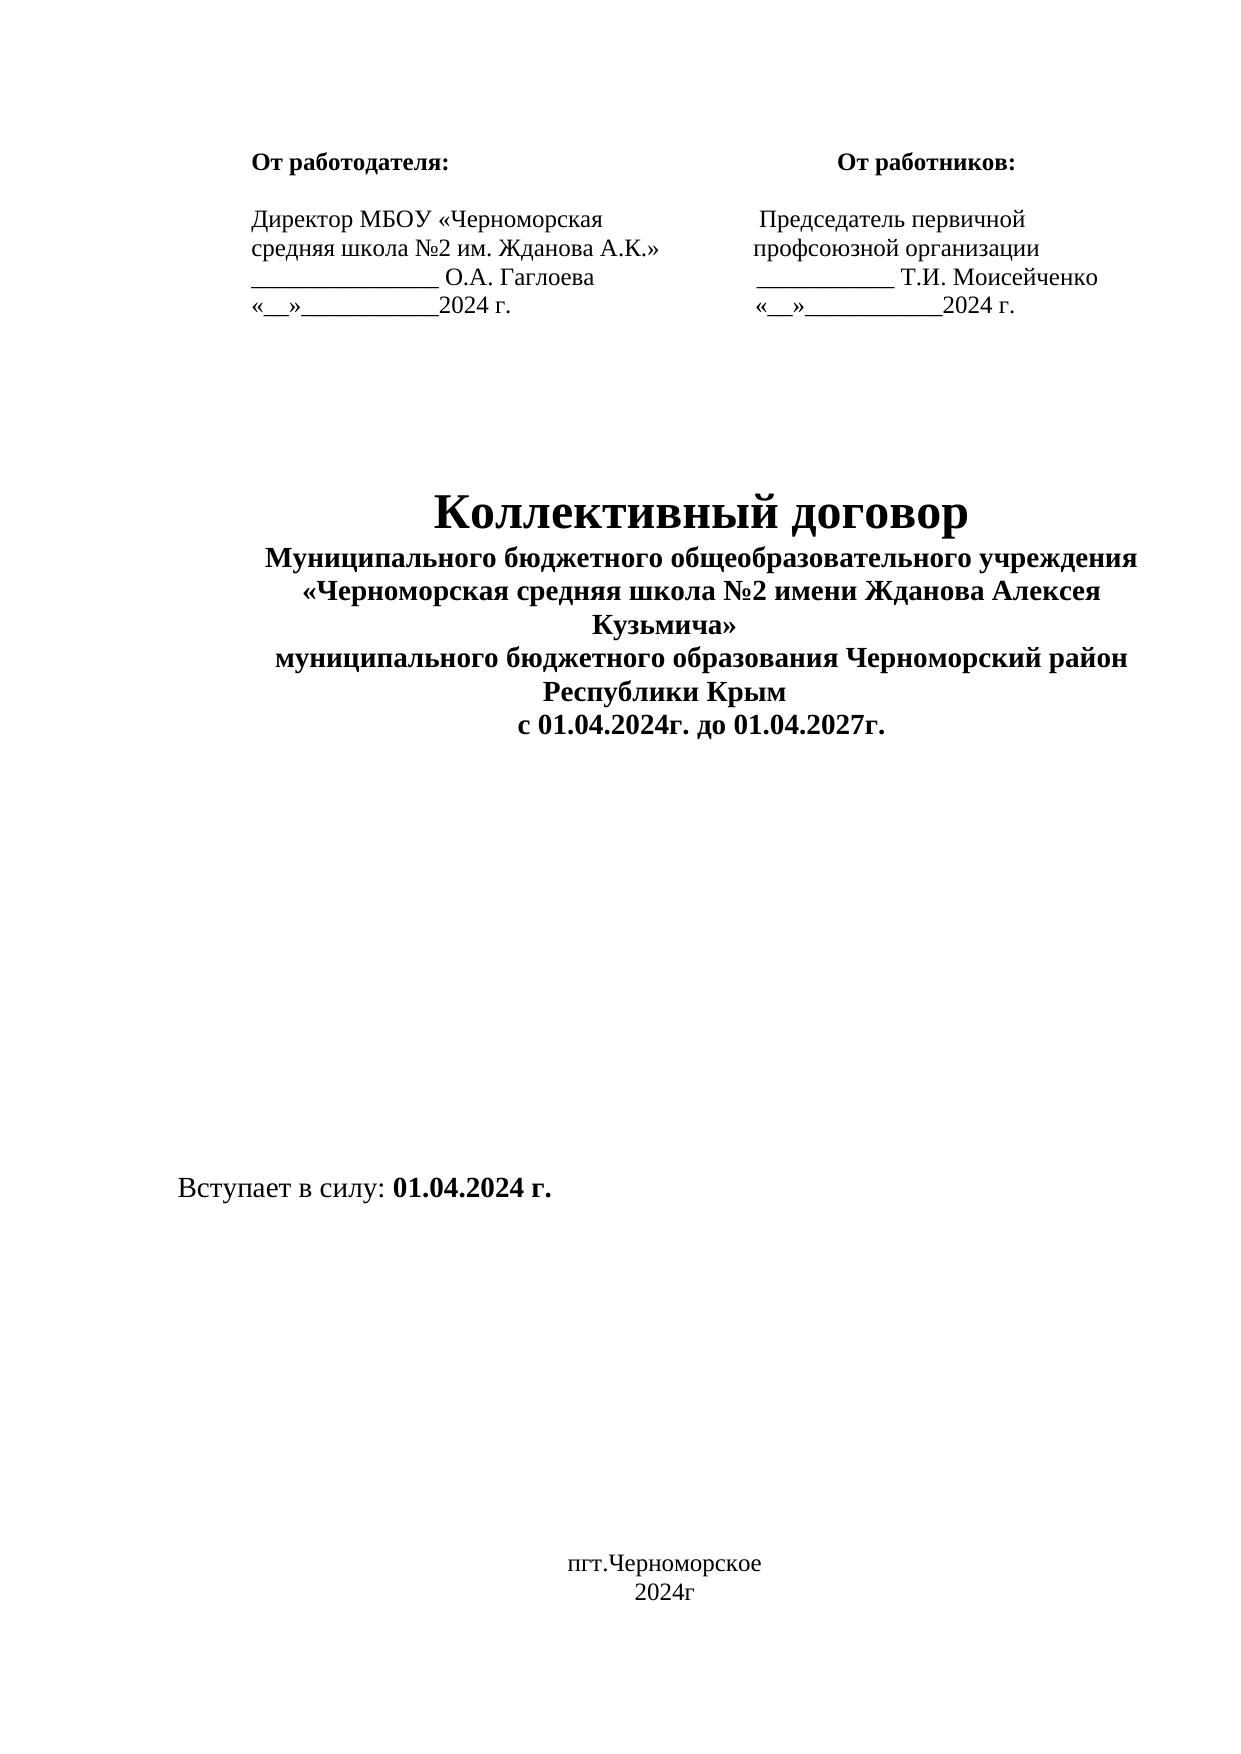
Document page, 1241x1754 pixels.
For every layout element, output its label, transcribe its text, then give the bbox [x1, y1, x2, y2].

text с 01.04.2024г. до 01.04.2027г. [177, 707, 1152, 741]
text Муниципального бюджетного общеобразовательного учреждения [177, 540, 1152, 573]
text От работодателя: От работников: [177, 147, 1152, 176]
text _______________ О.А. Гаглоева ___________ Т.И. Моисейченко [177, 262, 1152, 291]
text муниципального бюджетного образования Черноморский район Республики Крым [177, 640, 1152, 707]
text пгт.Черноморское [177, 1548, 1152, 1577]
text Директор МБОУ «Черноморская Председатель первичной [177, 204, 1152, 233]
text Коллективный договор [177, 482, 1152, 540]
text средняя школа №2 им. Жданова А.К.» профсоюзной организации [177, 233, 1152, 262]
text «__»___________2024 г. «__»___________2024 г. [177, 291, 1152, 319]
text 2024г [177, 1577, 1152, 1606]
text «Черноморская средняя школа №2 имени Жданова Алексея Кузьмича» [177, 573, 1152, 640]
text Вступает в силу: 01.04.2024 г. [177, 1170, 1152, 1203]
